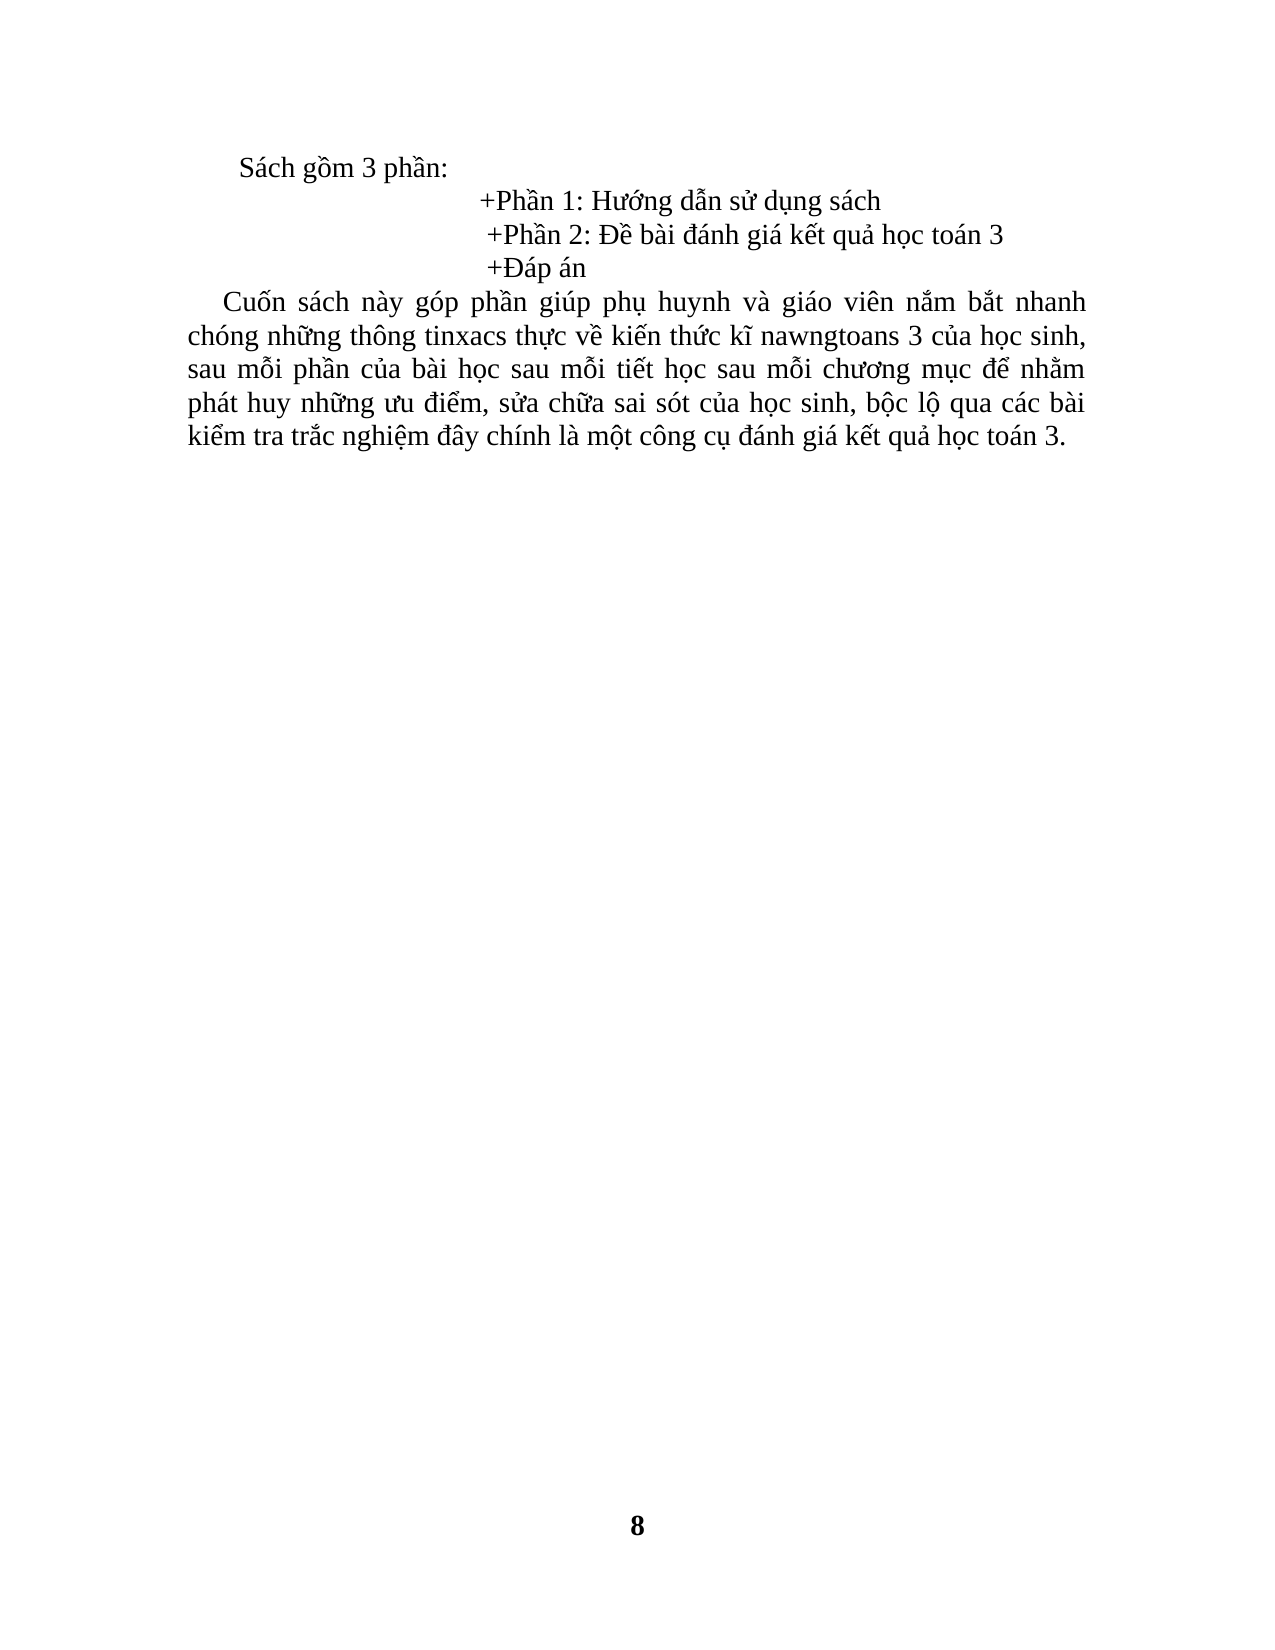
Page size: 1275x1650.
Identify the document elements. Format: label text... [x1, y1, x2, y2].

text +Phần 1: Hướng dẫn sử dụng sách [187, 183, 1087, 217]
text Sách gồm 3 phần: [187, 150, 1087, 183]
text +Đáp án [187, 251, 1087, 284]
text Cuốn sách này góp phần giúp phụ huynh và giáo viên nắm bắt nhanh chóng những thông tinxacs thực về kiến thức kĩ nawngtoans 3 của học sinh, sau mỗi phần của bài học sau mỗi tiết học sau mỗi chương mục để nhằm phát huy những ưu điểm, sửa chữa sai sót của học sinh, bộc lộ qua các bài kiểm tra trắc nghiệm đây chính là một công cụ đánh giá kết quả học toán 3. [187, 284, 1087, 452]
text +Phần 2: Đề bài đánh giá kết quả học toán 3 [187, 217, 1087, 251]
